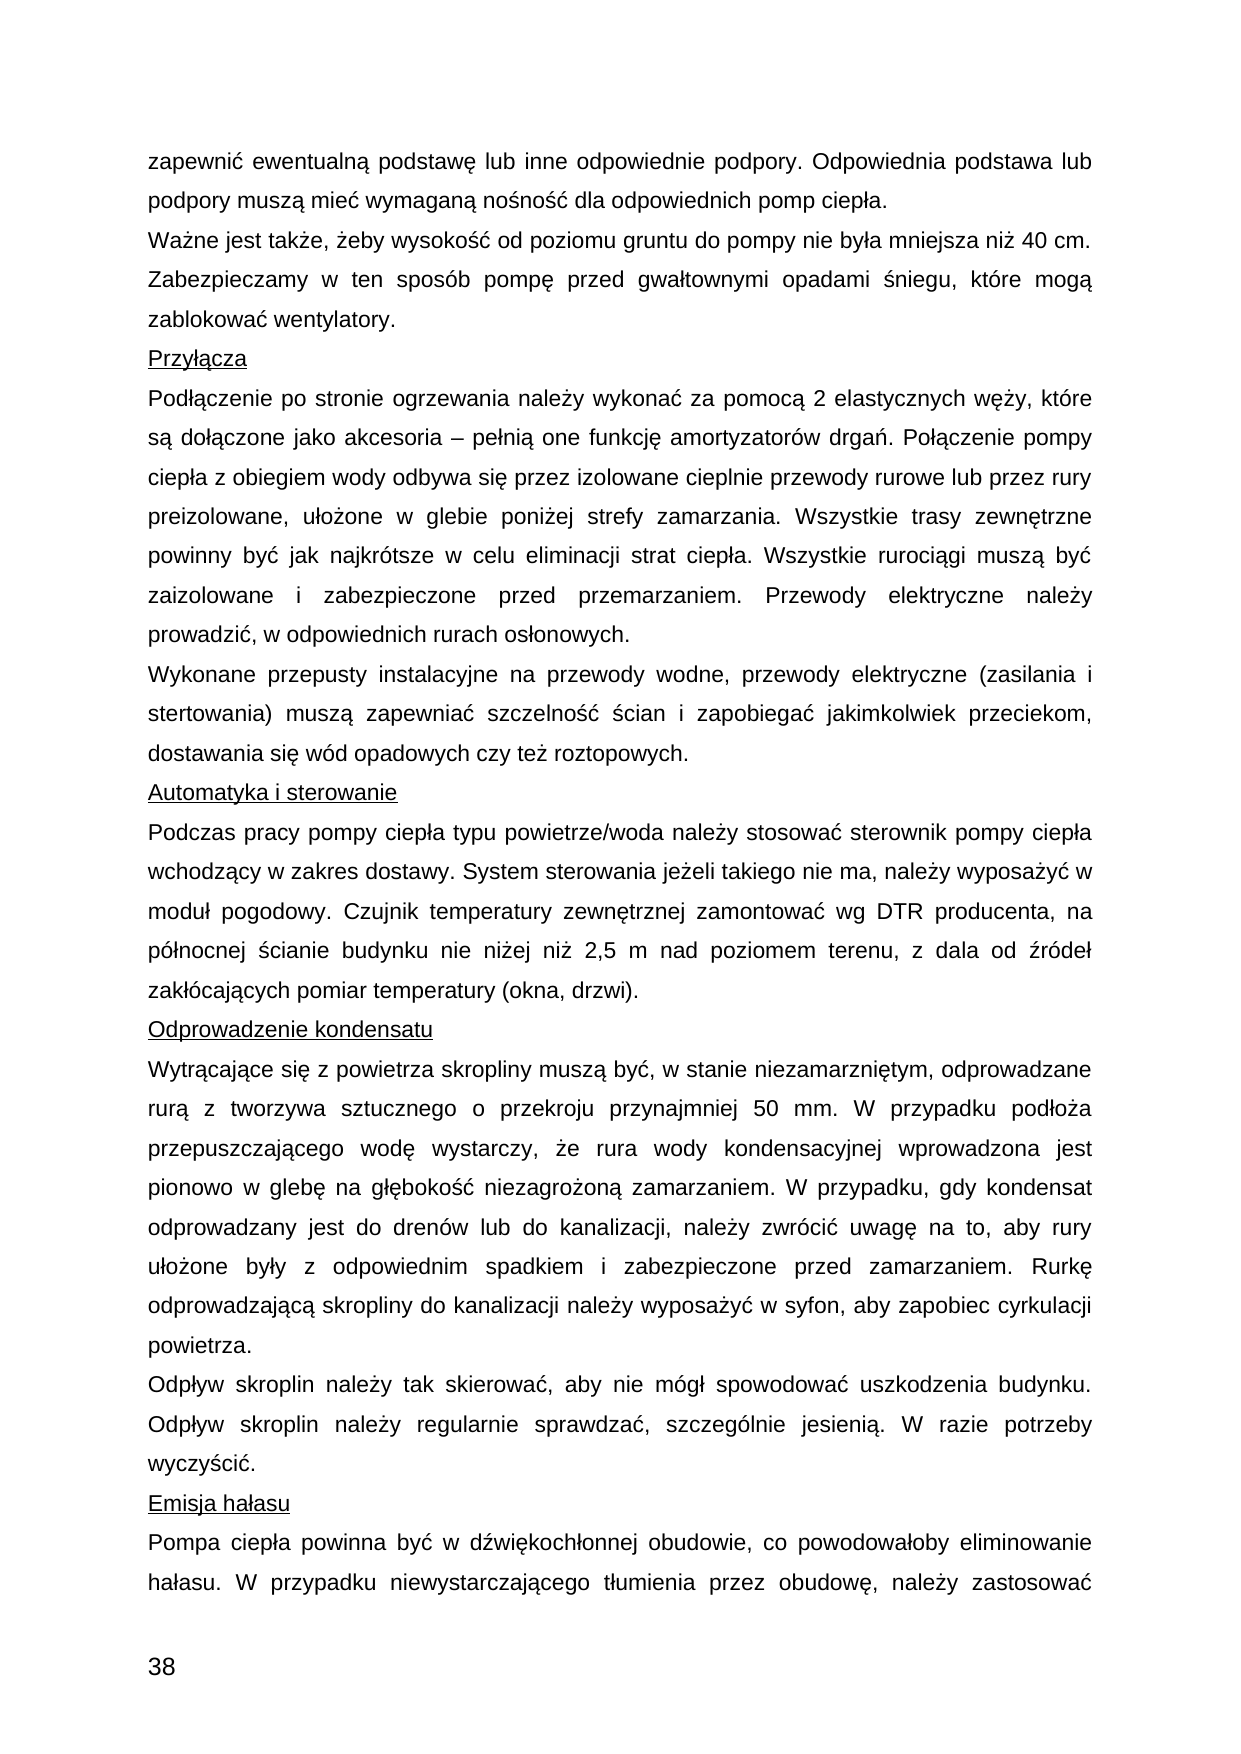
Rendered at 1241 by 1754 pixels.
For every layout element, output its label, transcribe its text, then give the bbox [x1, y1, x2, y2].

text Wytrącające się z powietrza skropliny muszą być, w stanie niezamarzniętym, odprowadzane rurą z tworzywa sztucznego o przekroju przynajmniej 50 mm. W przypadku podłoża przepuszczającego wodę wystarczy, że rura wody kondensacyjnej wprowadzona jest pionowo w glebę na głębokość niezagrożoną zamarzaniem. W przypadku, gdy kondensat odprowadzany jest do drenów lub do kanalizacji, należy zwrócić uwagę na to, aby rury ułożone były z odpowiednim spadkiem i zabezpieczone przed zamarzaniem. Rurkę odprowadzającą skropliny do kanalizacji należy wyposażyć w syfon, aby zapobiec cyrkulacji powietrza. [148, 1056, 1093, 1358]
text Przyłącza [148, 345, 1093, 371]
text Ważne jest także, żeby wysokość od poziomu gruntu do pompy nie była mniejsza niż 40 cm. Zabezpieczamy w ten sposób pompę przed gwałtownymi opadami śniegu, które mogą zablokować wentylatory. [148, 227, 1093, 332]
text Wykonane przepusty instalacyjne na przewody wodne, przewody elektryczne (zasilania i stertowania) muszą zapewniać szczelność ścian i zapobiegać jakimkolwiek przeciekom, dostawania się wód opadowych czy też roztopowych. [148, 661, 1093, 766]
text Odprowadzenie kondensatu [148, 1016, 1093, 1042]
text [148, 148, 1093, 213]
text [148, 1529, 1093, 1595]
text Emisja hałasu [148, 1490, 1093, 1516]
text Podczas pracy pompy ciepła typu powietrze/woda należy stosować sterownik pompy ciepła wchodzący w zakres dostawy. System sterowania jeżeli takiego nie ma, należy wyposażyć w moduł pogodowy. Czujnik temperatury zewnętrznej zamontować wg DTR producenta, na północnej ścianie budynku nie niżej niż 2,5 m nad poziomem terenu, z dala od źródeł zakłócających pomiar temperatury (okna, drzwi). [148, 819, 1093, 1003]
text Podłączenie po stronie ogrzewania należy wykonać za pomocą 2 elastycznych węży, które są dołączone jako akcesoria – pełnią one funkcję amortyzatorów drgań. Połączenie pompy ciepła z obiegiem wody odbywa się przez izolowane cieplnie przewody rurowe lub przez rury preizolowane, ułożone w glebie poniżej strefy zamarzania. Wszystkie trasy zewnętrzne powinny być jak najkrótsze w celu eliminacji strat ciepła. Wszystkie rurociągi muszą być zaizolowane i zabezpieczone przed przemarzaniem. Przewody elektryczne należy prowadzić, w odpowiednich rurach osłonowych. [148, 384, 1093, 648]
text Odpływ skroplin należy tak skierować, aby nie mógł spowodować uszkodzenia budynku. Odpływ skroplin należy regularnie sprawdzać, szczególnie jesienią. W razie potrzeby wyczyścić. [148, 1371, 1093, 1477]
text Automatyka i sterowanie [148, 779, 1093, 806]
